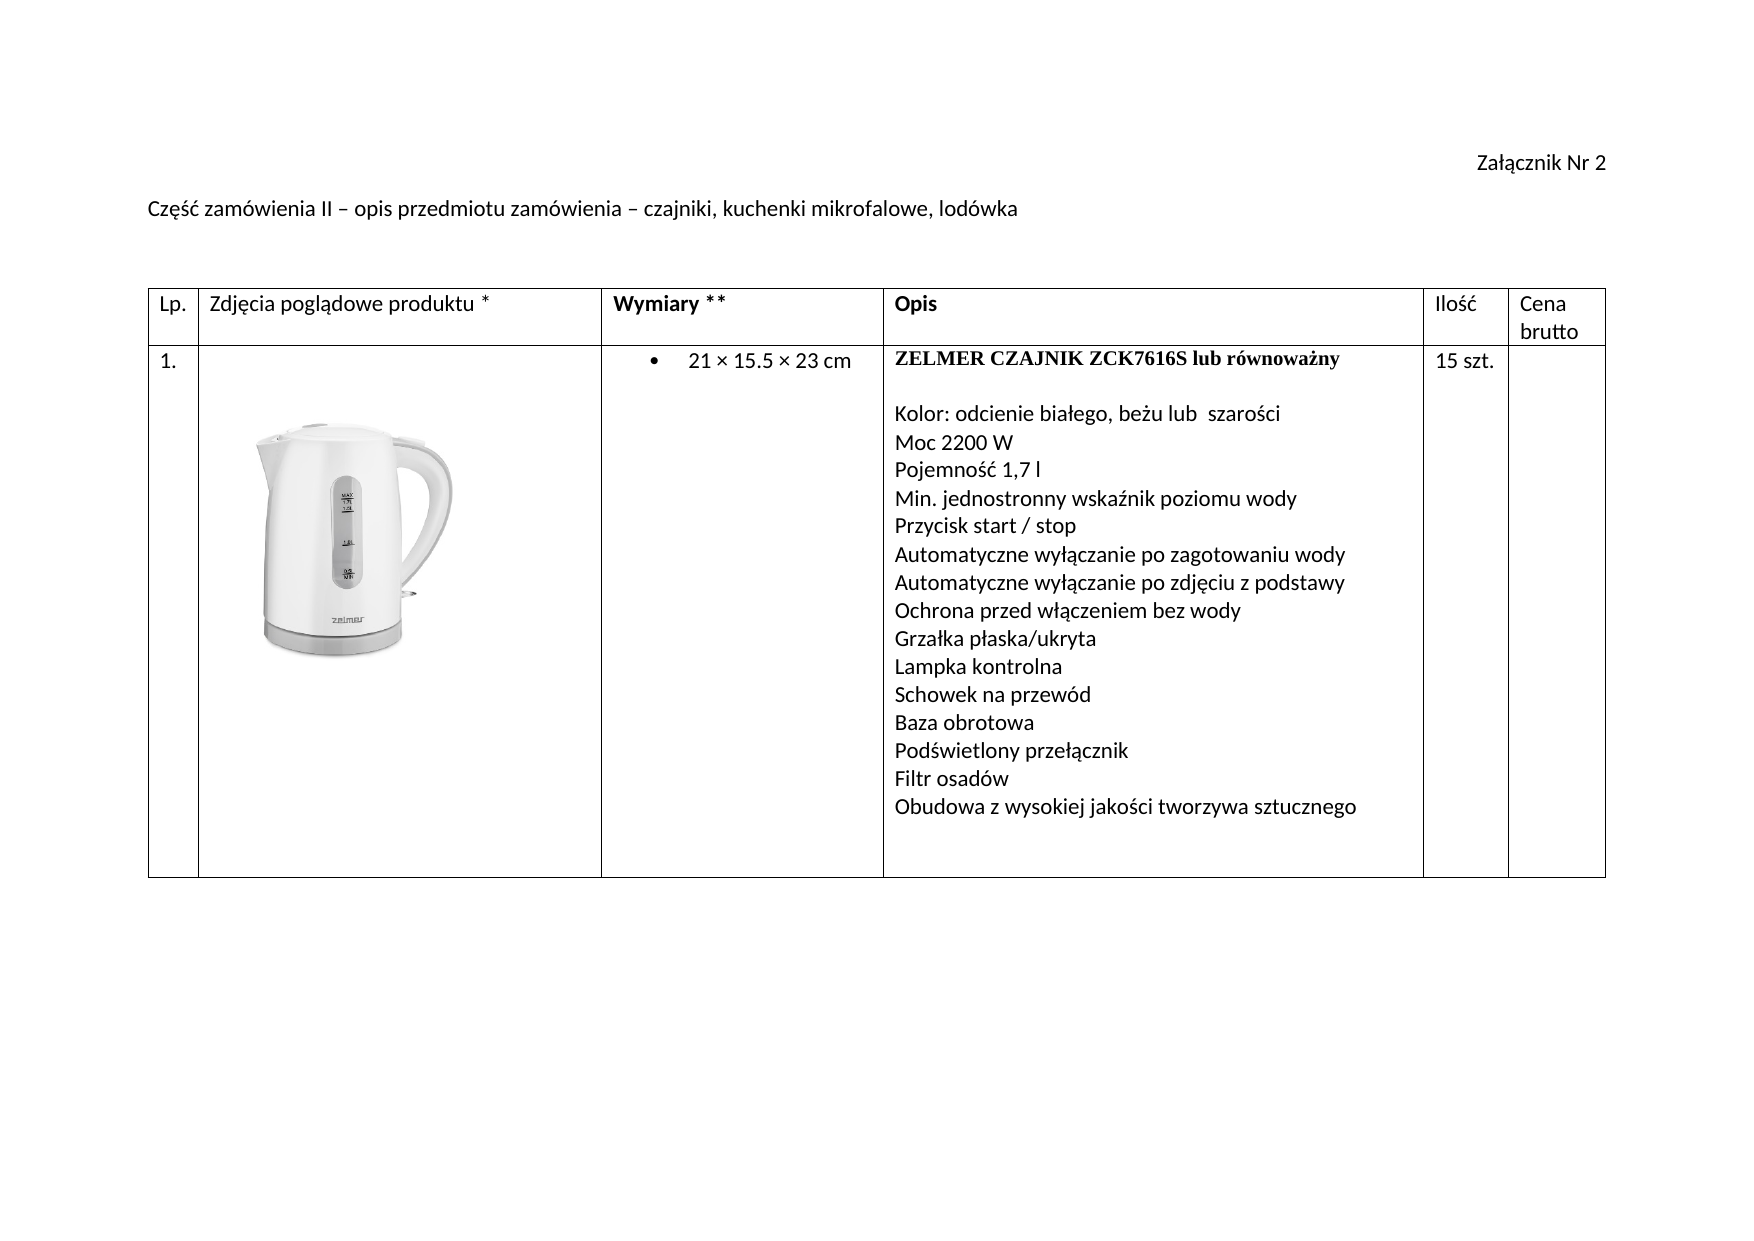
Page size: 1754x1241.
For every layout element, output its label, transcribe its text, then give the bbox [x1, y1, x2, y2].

text Załącznik Nr 2 [148, 148, 1606, 176]
table_cell [199, 346, 601, 877]
text Część zamówienia II – opis przedmiotu zamówienia – czajniki, kuchenki mikrofalowe, lodówka [148, 194, 1606, 222]
table_header Lp. [149, 289, 198, 345]
table_cell 15 szt. [1424, 346, 1508, 877]
table_header Opis [884, 289, 1423, 345]
table_header Wymiary ** [602, 289, 883, 345]
table_cell 1. [149, 346, 198, 877]
table_header Ilość [1424, 289, 1508, 345]
table_cell [1509, 346, 1605, 877]
picture [209, 402, 481, 674]
table_header Zdjęcia poglądowe produktu * [199, 289, 601, 345]
table_cell 21 × 15.5 × 23 cm [602, 346, 883, 877]
table_cell ZELMER CZAJNIK ZCK7616S lub równoważny Kolor: odcienie białego, beżu lub szarości Moc 2200 W Pojemność 1,7 l Min. jednostronny wskaźnik poziomu wody Przycisk start / stop Automatyczne wyłączanie po zagotowaniu wody Automatyczne wyłączanie po zdjęciu z podstawy Ochrona przed włączeniem bez wody Grzałka płaska/ukryta Lampka kontrolna Schowek na przewód Baza obrotowa Podświetlony przełącznik Filtr osadów Obudowa z wysokiej jakości tworzywa sztucznego [884, 346, 1423, 877]
table_header Cena brutto [1509, 289, 1605, 345]
